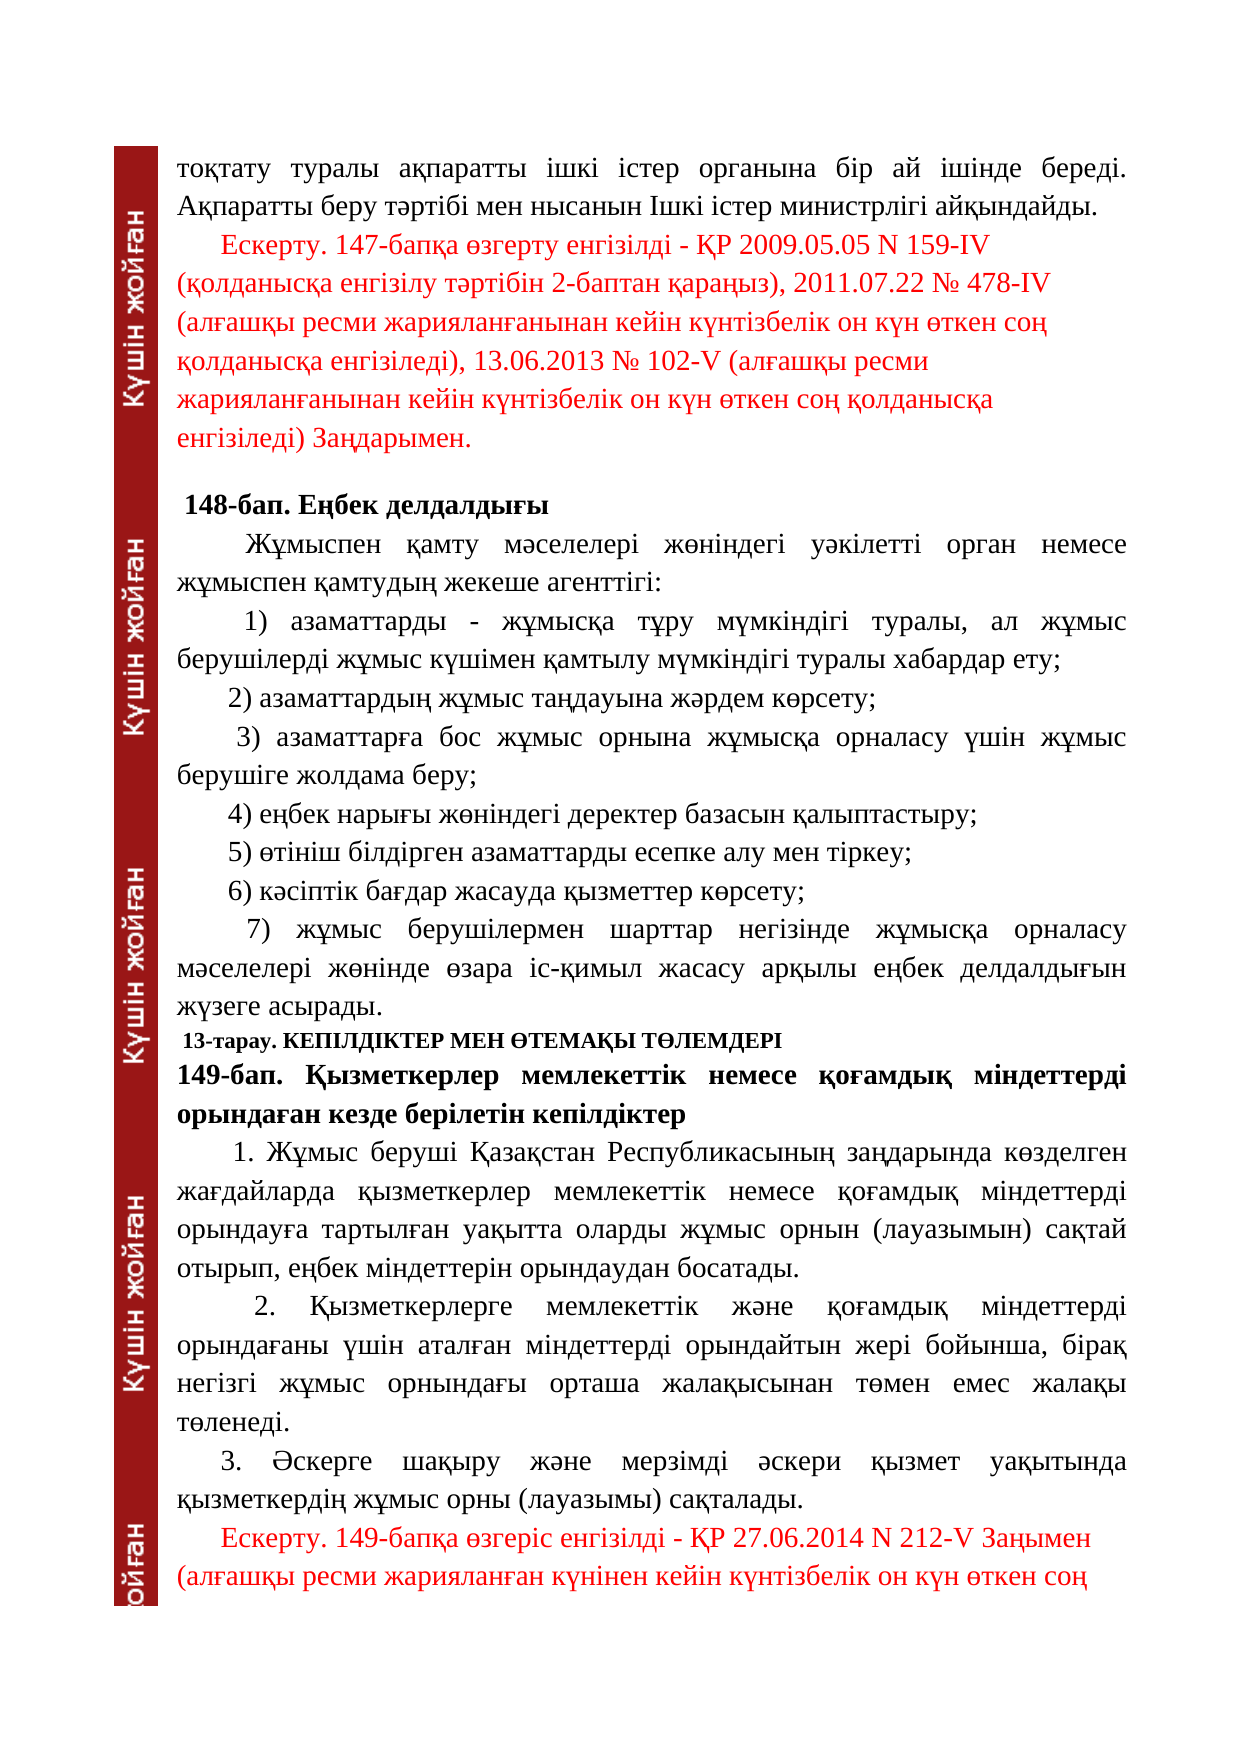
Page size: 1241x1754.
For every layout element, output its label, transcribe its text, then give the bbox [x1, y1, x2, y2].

picture [114, 906, 158, 911]
picture [114, 1438, 158, 1443]
picture [114, 791, 158, 796]
picture [114, 521, 158, 526]
picture [114, 714, 158, 719]
picture [114, 1129, 158, 1134]
picture [114, 146, 158, 150]
text 1) азаматтарды - жұмысқа тұру мүмкіндігі туралы, ал жұмыс берушілерді жұмыс күшімен қамтылу мүмкіндігі туралы хабардар ету; [112, 603, 1128, 675]
text 2) азаматтардың жұмыс таңдауына жәрдем көрсету; [112, 680, 1128, 714]
picture [114, 1022, 158, 1027]
text 3. Әскерге шақыру және мерзімді әскери қызмет уақытында қызметкердің жұмыс орны (лауазымы) сақталады. [112, 1443, 1128, 1515]
picture [114, 1283, 158, 1288]
picture [114, 1592, 158, 1606]
picture [114, 222, 158, 227]
picture [114, 1515, 158, 1520]
picture [114, 675, 158, 680]
text 4) еңбек нарығы жөніндегі деректер базасын қалыптастыру; [112, 796, 1128, 829]
text Ескерту. 147-бапқа өзгерту енгізілді - ҚР 2009.05.05 N 159-IV (қолданысқа енгізілу тәртібін 2-баптан қараңыз), 2011.07.22 № 478-IV (алғашқы ресми жарияланғанынан кейін күнтізбелік он күн өткен соң қолданысқа енгізіледі), 13.06.2013 № 102-V (алғашқы ресми жарияланғанынан кейін күнтізбелік он күн өткен соң қолданысқа енгізіледі) Заңдарымен. [112, 227, 1128, 483]
text 148-бап. Еңбек делдалдығы [112, 487, 1128, 521]
text 6) кәсіптік бағдар жасауда қызметтер көрсету; [112, 873, 1128, 906]
text 7) жұмыс берушілермен шарттар негізінде жұмысқа орналасу мәселелері жөнінде өзара іс-қимыл жасасу арқылы еңбек делдалдығын жүзеге асырады. [112, 911, 1128, 1022]
text Жұмыспен қамту мәселелері жөніндегі уәкілетті орган немесе жұмыспен қамтудың жекеше агенттігі: [112, 526, 1128, 598]
text 3) азаматтарға бос жұмыс орнына жұмысқа орналасу үшін жұмыс берушіге жолдама беру; [112, 719, 1128, 791]
picture [114, 868, 158, 873]
picture [114, 598, 158, 603]
text 2. Қызметкерлерге мемлекеттік және қоғамдық міндеттерді орындағаны үшін аталған міндеттерді орындайтын жері бойынша, бірақ негізгі жұмыс орнындағы орташа жалақысынан төмен емес жалақы төленеді. [112, 1288, 1128, 1438]
picture [114, 483, 158, 487]
picture [114, 1053, 158, 1057]
text 1. Жұмыс беруші Қазақстан Республикасының заңдарында көзделген жағдайларда қызметкерлер мемлекеттік немесе қоғамдық міндеттерді орындауға тартылған уақытта оларды жұмыс орнын (лауазымын) сақтай отырып, еңбек міндеттерін орындаудан босатады. [112, 1134, 1128, 1283]
text 149-бап. Қызметкерлер мемлекеттік немесе қоғамдық міндеттерді орындаған кезде берілетін кепілдіктер [112, 1057, 1128, 1129]
text 5) өтініш білдірген азаматтарды есепке алу мен тіркеу; [112, 834, 1128, 868]
text 13-тарау. КЕПІЛДІКТЕР МЕН ӨТЕМАҚЫ ТӨЛЕМДЕРІ [112, 1027, 1128, 1053]
picture [114, 829, 158, 834]
